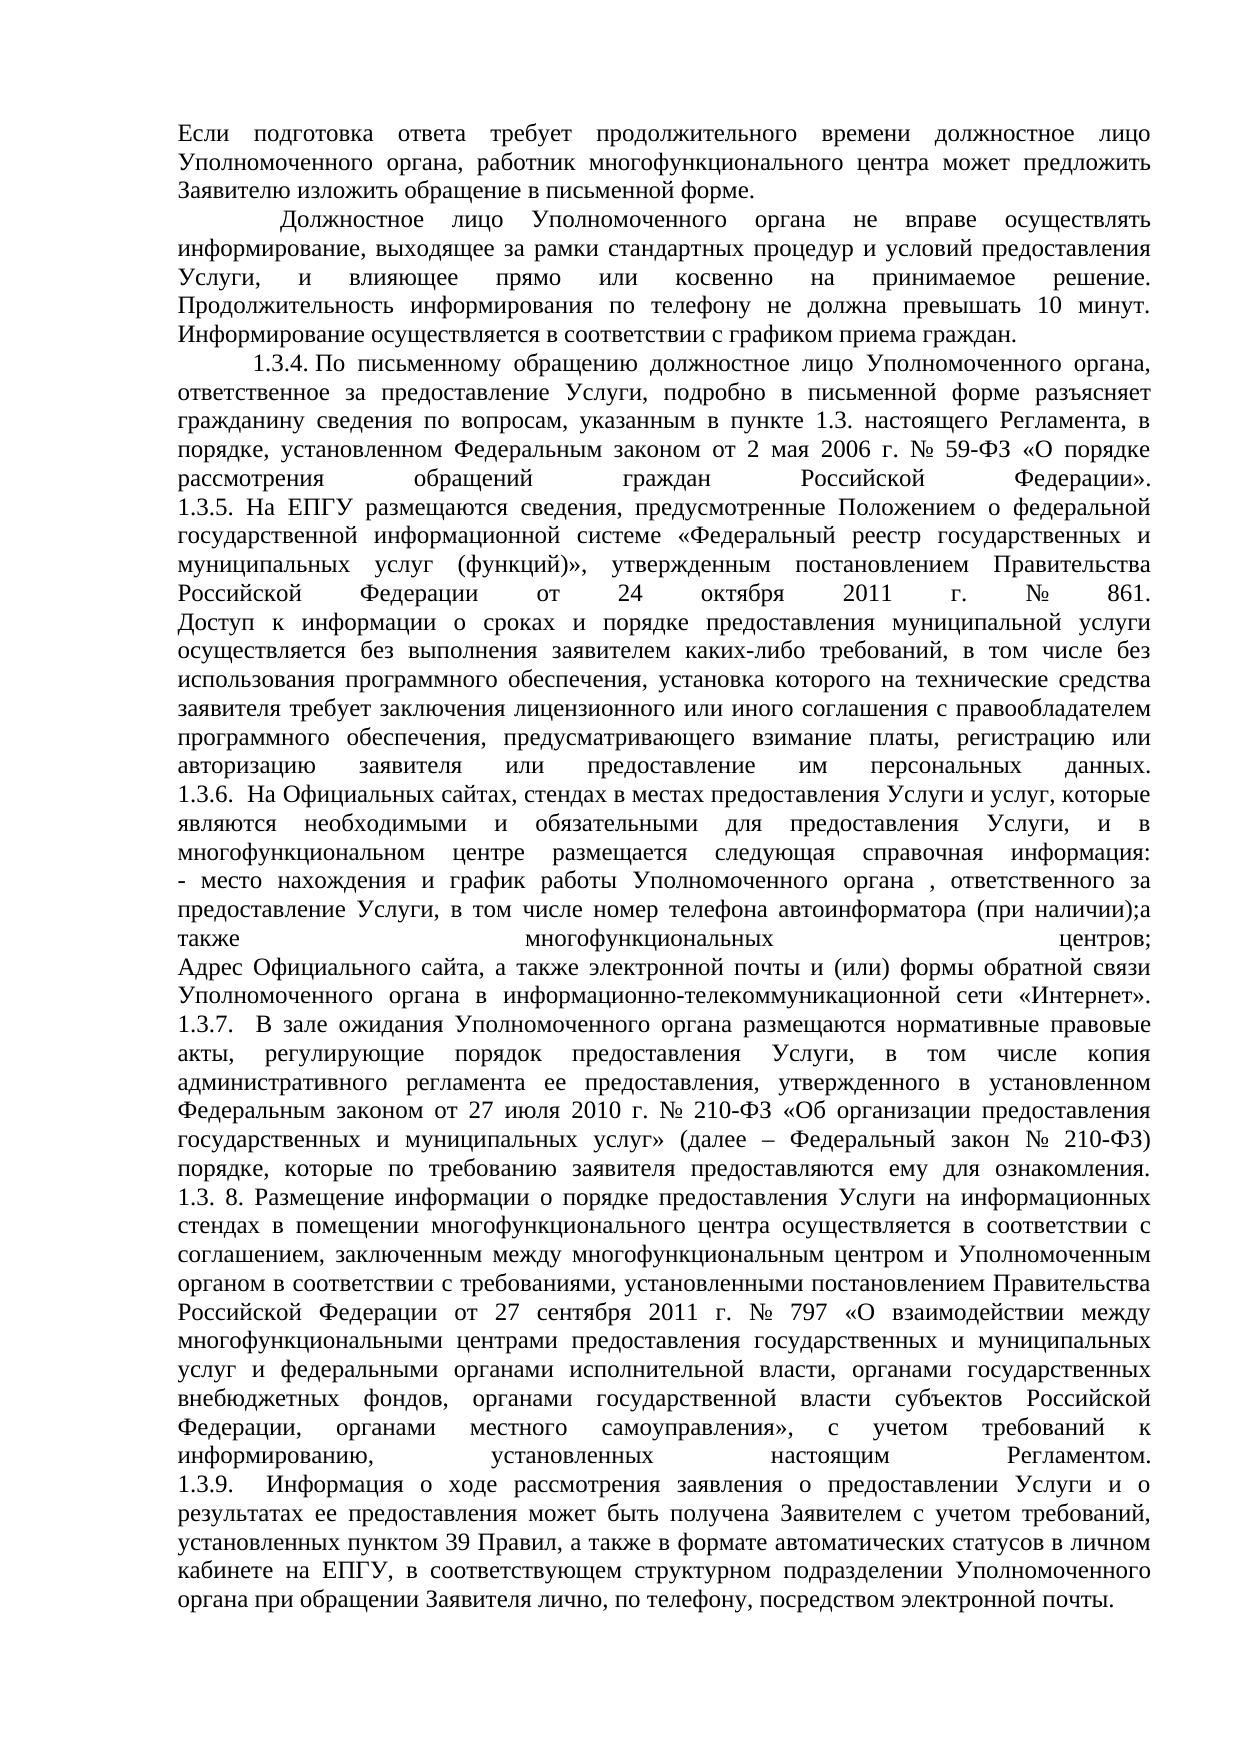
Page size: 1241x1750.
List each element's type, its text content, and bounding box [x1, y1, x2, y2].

text Должностное лицо Уполномоченного органа не вправе осуществлять информирование, выходящее за рамки стандартных процедур и условий предоставления Услуги, и влияющее прямо или косвенно на принимаемое решение. Продолжительность информирования по телефону не должна превышать 10 минут. Информирование осуществляется в соответствии с графиком приема граждан. [177, 204, 1152, 348]
text 1.3.4. По письменному обращению должностное лицо Уполномоченного органа, ответственное за предоставление Услуги, подробно в письменной форме разъясняет гражданину сведения по вопросам, указанным в пункте 1.3. настоящего Регламента, в порядке, установленном Федеральным законом от 2 мая 2006 г. № 59-ФЗ «О порядке рассмотрения обращений граждан Российской Федерации». 1.3.5. На ЕПГУ размещаются сведения, предусмотренные Положением о федеральной государственной информационной системе «Федеральный реестр государственных и муниципальных услуг (функций)», утвержденным постановлением Правительства Российской Федерации от 24 октября 2011 г. № 861. Доступ к информации о сроках и порядке предоставления муниципальной услуги осуществляется без выполнения заявителем каких-либо требований, в том числе без использования программного обеспечения, установка которого на технические средства заявителя требует заключения лицензионного или иного соглашения с правообладателем программного обеспечения, предусматривающего взимание платы, регистрацию или авторизацию заявителя или предоставление им персональных данных. 1.3.6. На Официальных сайтах, стендах в местах предоставления Услуги и услуг, которые являются необходимыми и обязательными для предоставления Услуги, и в многофункциональном центре размещается следующая справочная информация: - место нахождения и график работы Уполномоченного органа , ответственного за предоставление Услуги, в том числе номер телефона автоинформатора (при наличии);а также многофункциональных центров; Адрес Официального сайта, а также электронной почты и (или) формы обратной связи Уполномоченного органа в информационно-телекоммуникационной сети «Интернет». 1.3.7. В зале ожидания Уполномоченного органа размещаются нормативные правовые акты, регулирующие порядок предоставления Услуги, в том числе копия административного регламента ее предоставления, утвержденного в установленном Федеральным законом от 27 июля 2010 г. № 210-ФЗ «Об организации предоставления государственных и муниципальных услуг» (далее – Федеральный закон № 210-ФЗ) порядке, которые по требованию заявителя предоставляются ему для ознакомления. 1.3. 8. Размещение информации о порядке предоставления Услуги на информационных стендах в помещении многофункционального центра осуществляется в соответствии с соглашением, заключенным между многофункциональным центром и Уполномоченным органом в соответствии с требованиями, установленными постановлением Правительства Российской Федерации от 27 сентября 2011 г. № 797 «О взаимодействии между многофункциональными центрами предоставления государственных и муниципальных услуг и федеральными органами исполнительной власти, органами государственных внебюджетных фондов, органами государственной власти субъектов Российской Федерации, органами местного самоуправления», с учетом требований к информированию, установленных настоящим Регламентом. 1.3.9. Информация о ходе рассмотрения заявления о предоставлении Услуги и о результатах ее предоставления может быть получена Заявителем с учетом требований, установленных пунктом 39 Правил, а также в формате автоматических статусов в личном кабинете на ЕПГУ, в соответствующем структурном подразделении Уполномоченного органа при обращении Заявителя лично, по телефону, посредством электронной почты. [177, 348, 1152, 1613]
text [177, 118, 1152, 204]
